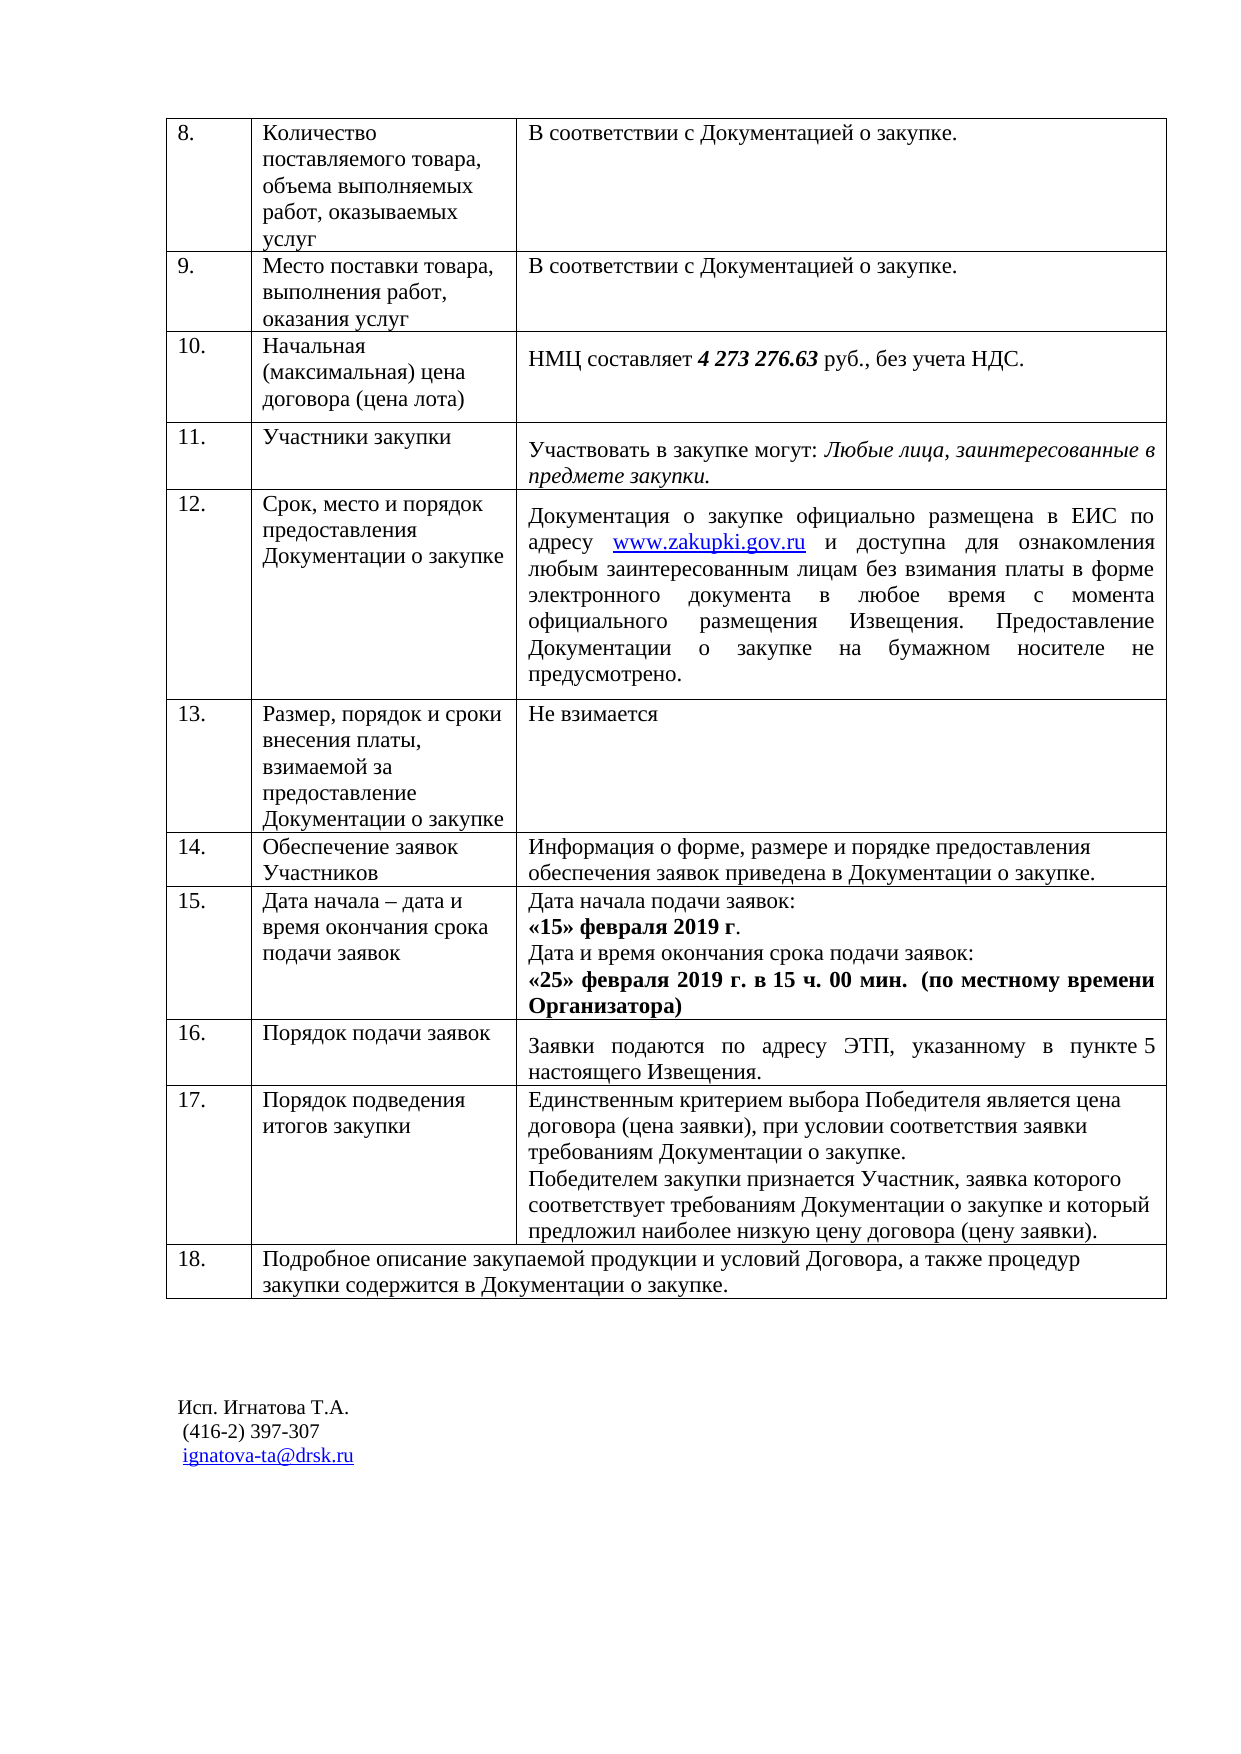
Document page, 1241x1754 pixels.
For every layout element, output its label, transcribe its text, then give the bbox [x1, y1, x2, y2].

table_cell Место поставки товара, выполнения работ, оказания услуг [252, 252, 516, 331]
table_cell [167, 1020, 251, 1085]
table_cell [167, 700, 251, 832]
table_cell Участвовать в закупке могут: Любые лица, заинтересованные в предмете закупки. [517, 423, 1166, 488]
table_cell Информация о форме, размере и порядке предоставления обеспечения заявок приведена в Документации о закупке. [517, 833, 1166, 886]
table_cell В соответствии с Документацией о закупке. [517, 252, 1166, 331]
table_cell [167, 119, 251, 251]
table_cell Количество поставляемого товара, объема выполняемых работ, оказываемых услуг [252, 119, 516, 251]
table_cell Порядок подведения итогов закупки [252, 1086, 516, 1244]
table_cell Не взимается [517, 700, 1166, 832]
table_cell Документация о закупке официально размещена в ЕИС по адресу www.zakupki.gov.ru и доступна для ознакомления любым заинтересованным лицам без взимания платы в форме электронного документа в любое время с момента официального размещения Извещения. Предоставление Документации о закупке на бумажном носителе не предусмотрено. [517, 490, 1166, 699]
table_cell Участники закупки [252, 423, 516, 488]
table_cell Начальная (максимальная) цена договора (цена лота) [252, 332, 516, 422]
table_cell [167, 1245, 251, 1298]
table_cell Размер, порядок и сроки внесения платы, взимаемой за предоставление Документации о закупке [252, 700, 516, 832]
table_cell [167, 252, 251, 331]
table_cell [167, 423, 251, 488]
table_cell [167, 833, 251, 886]
table_cell Подробное описание закупаемой продукции и условий Договора, а также процедур закупки содержится в Документации о закупке. [252, 1245, 1166, 1298]
table_cell Единственным критерием выбора Победителя является цена договора (цена заявки), при условии соответствия заявки требованиям Документации о закупке. Победителем закупки признается Участник, заявка которого соответствует требованиям Документации о закупке и который предложил наиболее низкую цену договора (цену заявки). [517, 1086, 1166, 1244]
table_cell Порядок подачи заявок [252, 1020, 516, 1085]
text Исп. Игнатова Т.А. [177, 1395, 1152, 1419]
table_cell Заявки подаются по адресу ЭТП, указанному в пункте 5 настоящего Извещения. [517, 1020, 1166, 1085]
table_cell [167, 1086, 251, 1244]
table_cell [167, 332, 251, 422]
text (416-2) 397-307 [177, 1419, 1152, 1443]
table_cell НМЦ составляет 4 273 276.63 руб., без учета НДС. [517, 332, 1166, 422]
table_cell [167, 490, 251, 699]
table_cell Дата начала – дата и время окончания срока подачи заявок [252, 887, 516, 1018]
table_cell Обеспечение заявок Участников [252, 833, 516, 886]
text ignatova-ta@drsk.ru [177, 1443, 1152, 1467]
table_cell Срок, место и порядок предоставления Документации о закупке [252, 490, 516, 699]
table_cell Дата начала подачи заявок: «15» февраля 2019 г. Дата и время окончания срока подачи заявок: «25» февраля 2019 г. в 15 ч. 00 мин. (по местному времени Организатора) [517, 887, 1166, 1018]
table_cell В соответствии с Документацией о закупке. [517, 119, 1166, 251]
table_cell [167, 887, 251, 1018]
